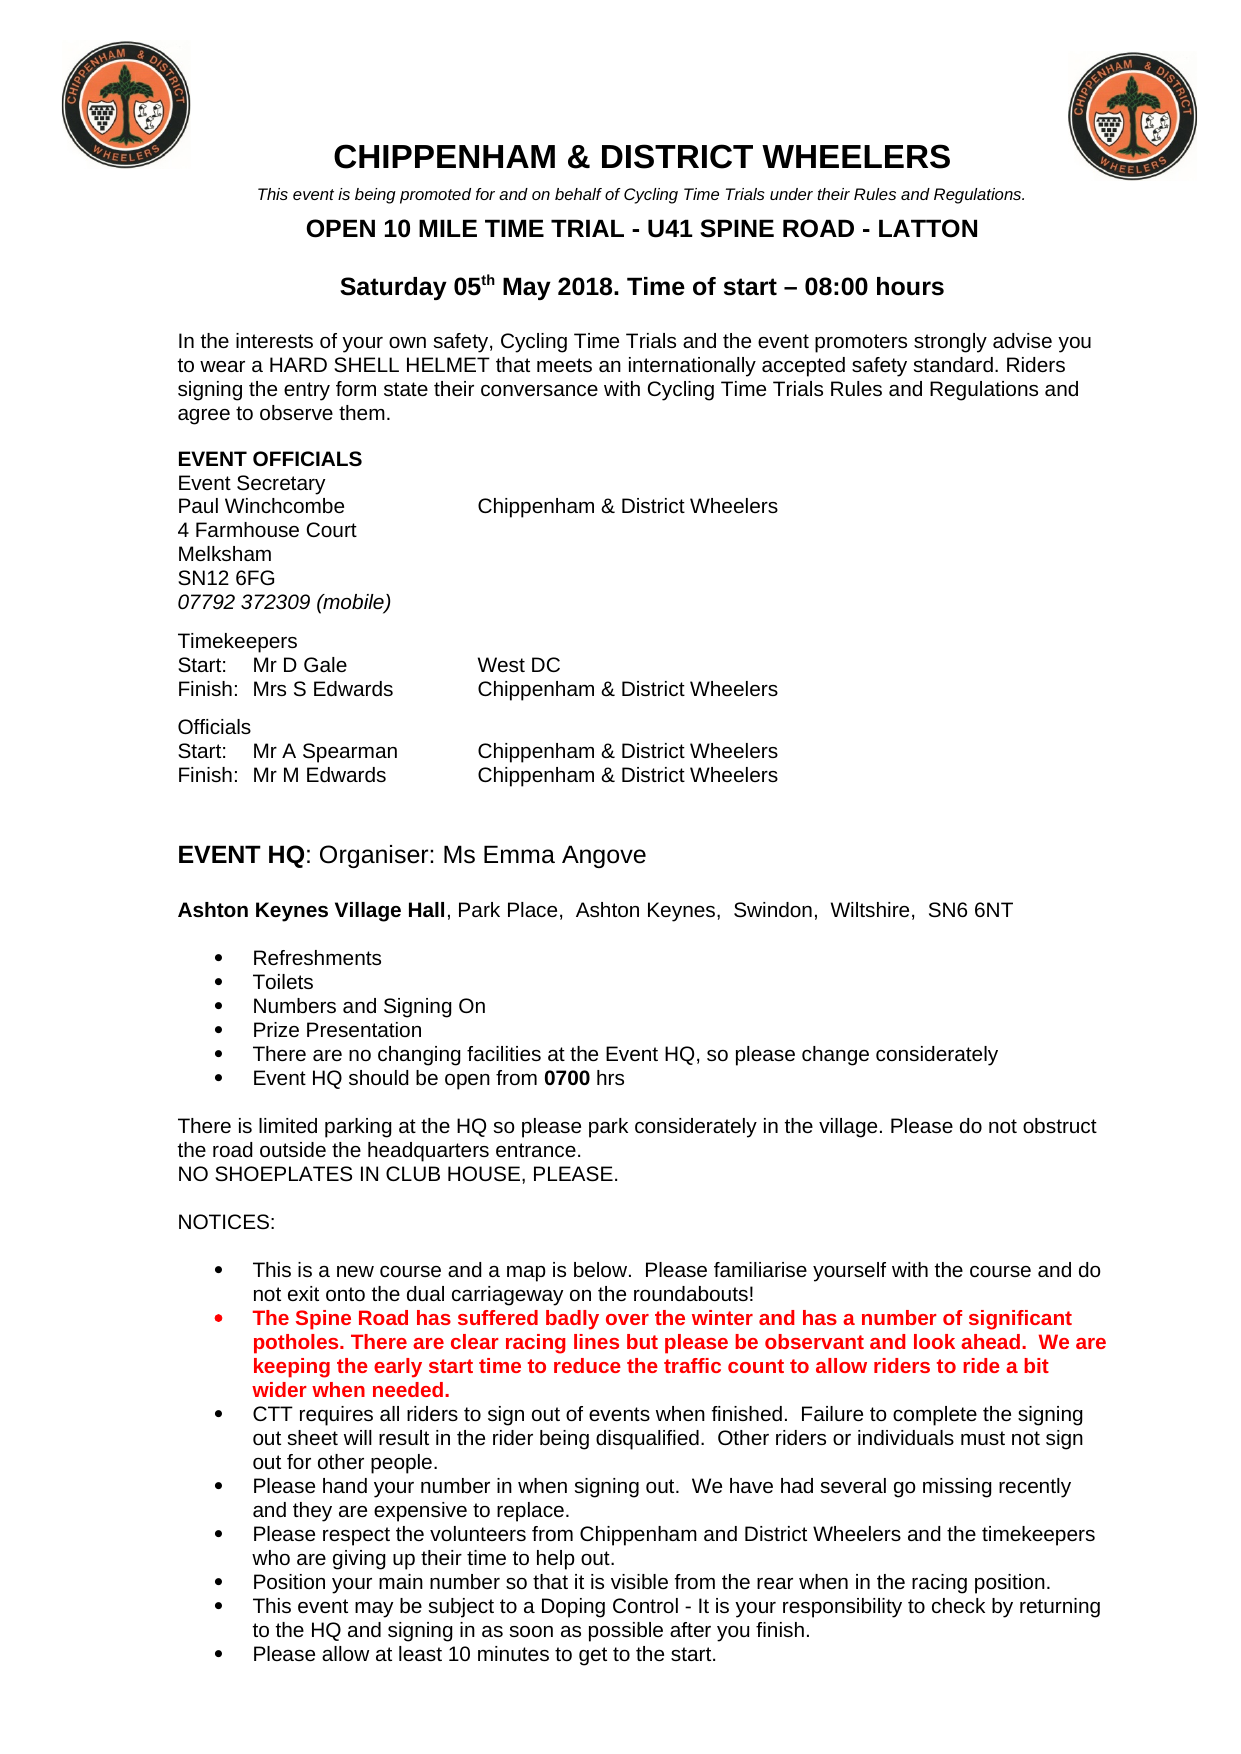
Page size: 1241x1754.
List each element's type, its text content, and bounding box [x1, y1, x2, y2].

text Timekeepers [177, 628, 1107, 652]
text OPEN 10 MILE TIME TRIAL - U41 SPINE ROAD - LATTON [177, 214, 1107, 243]
text Melksham [177, 542, 1107, 566]
picture [61, 40, 191, 169]
text NOTICES: [177, 1210, 1107, 1234]
list The Spine Road has suffered badly over the winter and has a number of significant potholes. There are clear racing lines but please be observant and look ahead. We are keeping the early start time to reduce the traffic count to allow riders to ride a bit wider when needed. [215, 1306, 1107, 1402]
list Toilets [215, 970, 1107, 994]
picture [1068, 51, 1198, 181]
list Please respect the volunteers from Chippenham and District Wheelers and the timekeepers who are giving up their time to help out. [215, 1522, 1107, 1570]
text Event Secretary Paul Winchcombe Chippenham & District Wheelers [177, 470, 1107, 518]
list Prize Presentation [215, 1018, 1107, 1042]
text EVENT OFFICIALS [177, 446, 1107, 470]
list This is a new course and a map is below. Please familiarise yourself with the course and do not exit onto the dual carriageway on the roundabouts! [215, 1258, 1107, 1306]
text Finish: Mr M Edwards Chippenham & District Wheelers [177, 763, 1107, 787]
text There is limited parking at the HQ so please park considerately in the village. Please do not obstruct the road outside the headquarters entrance. [177, 1114, 1107, 1162]
list There are no changing facilities at the Event HQ, so please change considerately [215, 1042, 1107, 1066]
title CHIPPENHAM & DISTRICT WHEELERS [177, 137, 1068, 176]
list Position your main number so that it is visible from the rear when in the racing position. [215, 1570, 1107, 1594]
text Start: Mr A Spearman Chippenham & District Wheelers [177, 739, 1107, 763]
text Ashton Keynes Village Hall, Park Place, Ashton Keynes, Swindon, Wiltshire, SN6 6NT [177, 898, 1107, 946]
text 07792 372309 (mobile) [177, 590, 1107, 614]
list This event may be subject to a Doping Control - It is your responsibility to check by returning to the HQ and signing in as soon as possible after you finish. [215, 1594, 1107, 1642]
text NO SHOEPLATES IN CLUB HOUSE, PLEASE. [177, 1162, 1107, 1186]
list CTT requires all riders to sign out of events when finished. Failure to complete the signing out sheet will result in the rider being disqualified. Other riders or individuals must not sign out for other people. [215, 1402, 1107, 1474]
list Please hand your number in when signing out. We have had several go missing recently and they are expensive to replace. [215, 1474, 1107, 1522]
text Saturday 05th May 2018. Time of start – 08:00 hours [177, 272, 1107, 300]
list Please allow at least 10 minutes to get to the start. [215, 1642, 1107, 1666]
text EVENT HQ: Organiser: Ms Emma Angove [177, 840, 1107, 868]
text Officials [177, 715, 1107, 739]
text 4 Farmhouse Court [177, 518, 1107, 542]
text In the interests of your own safety, Cycling Time Trials and the event promoters strongly advise you to wear a HARD SHELL HELMET that meets an internationally accepted safety standard. Riders signing the entry form state their conversance with Cycling Time Trials Rules and Regulations and agree to observe them. [177, 329, 1107, 425]
list Refreshments [215, 946, 1107, 970]
text SN12 6FG [177, 566, 1107, 590]
text This event is being promoted for and on behalf of Cycling Time Trials under their Rules and Regulations. [177, 185, 1107, 204]
list Event HQ should be open from 0700 hrs [215, 1066, 1107, 1090]
list Numbers and Signing On [215, 994, 1107, 1018]
text Finish: Mrs S Edwards Chippenham & District Wheelers [177, 676, 1107, 700]
text Start: Mr D Gale West DC [177, 652, 1107, 676]
